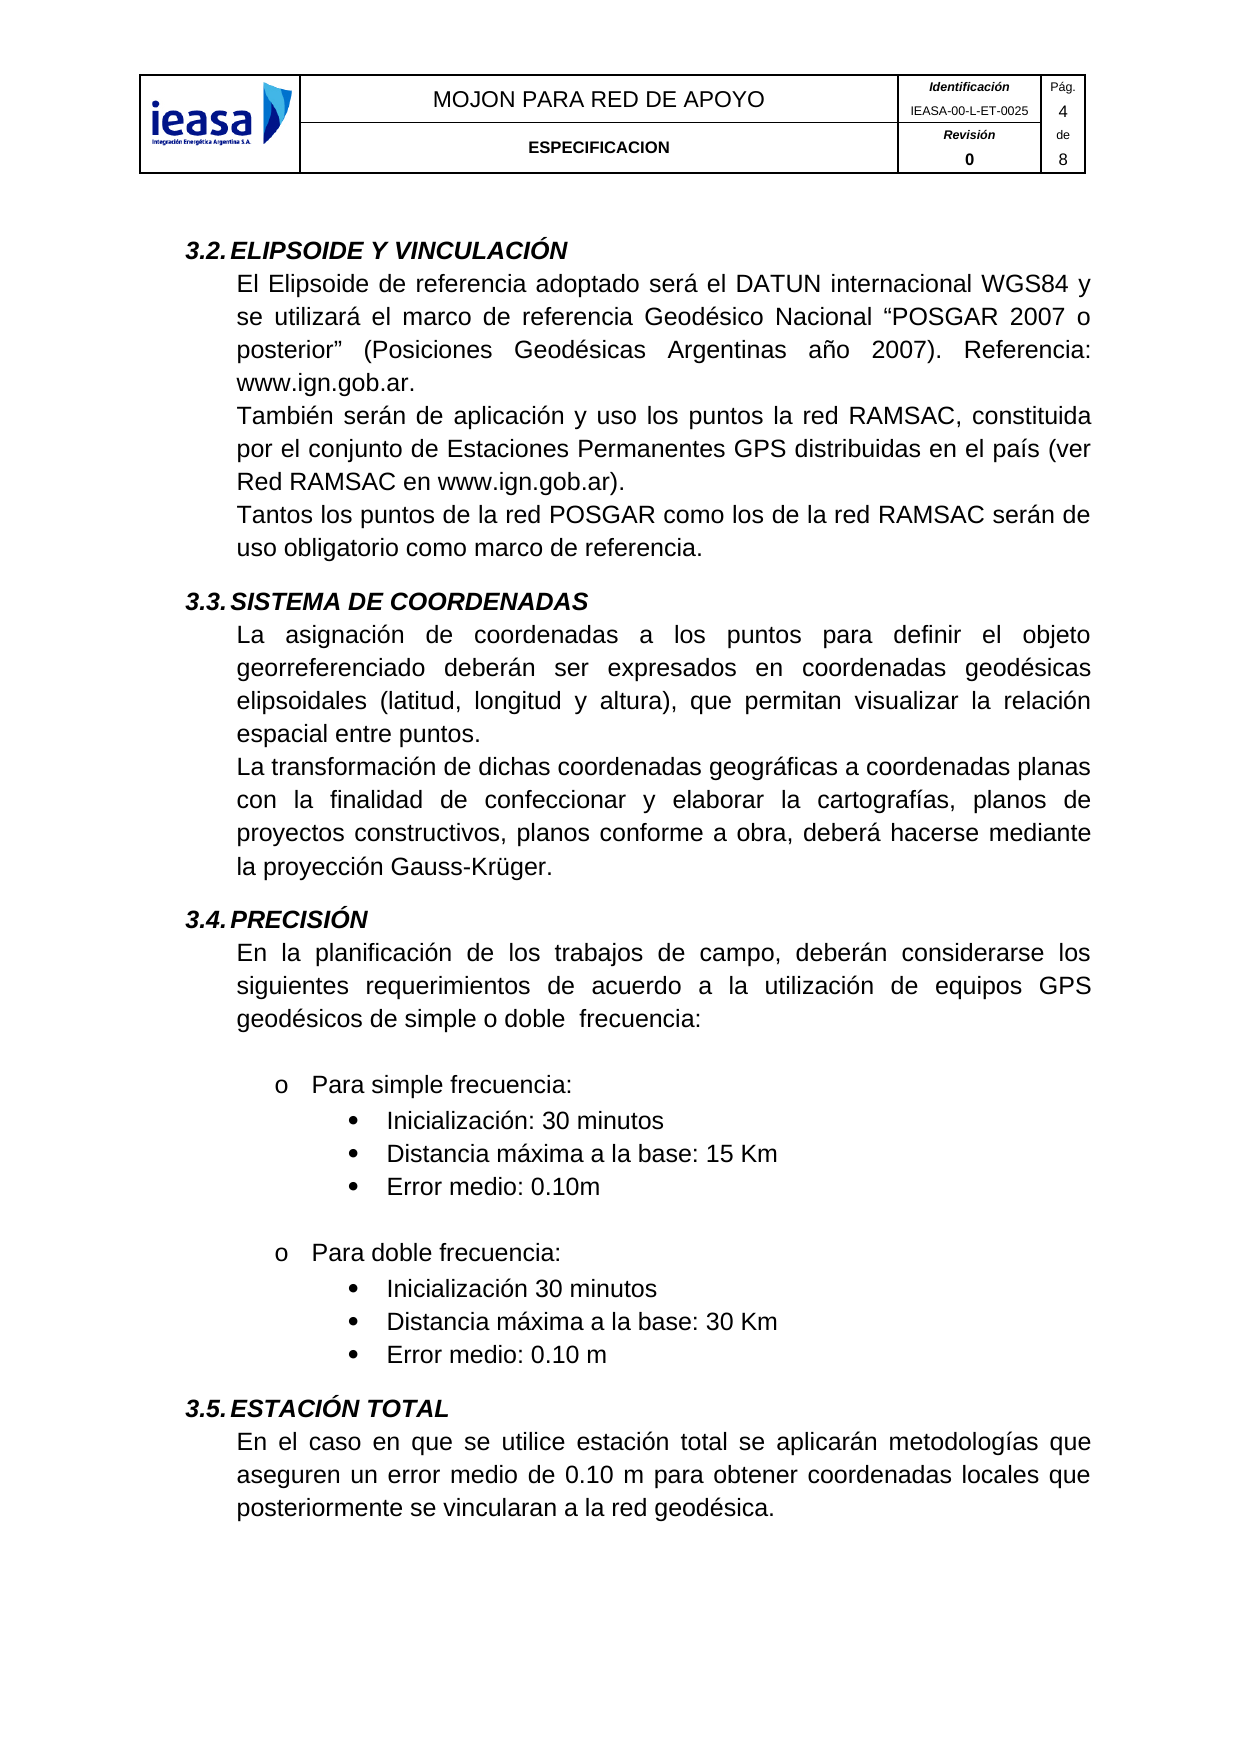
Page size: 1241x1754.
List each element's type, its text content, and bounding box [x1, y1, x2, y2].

subtitle SISTEMA DE COORDENADAS [185, 587, 1092, 616]
list Distancia máxima a la base: 30 Km [349, 1307, 1092, 1336]
list La transformación de dichas coordenadas geográficas a coordenadas planas con la finalidad de confeccionar y elaborar la cartografías, planos de proyectos constructivos, planos conforme a obra, deberá hacerse mediante la proyección Gauss-Krüger. [236, 752, 1092, 880]
list La asignación de coordenadas a los puntos para definir el objeto georreferenciado deberán ser expresados en coordenadas geodésicas elipsoidales (latitud, longitud y altura), que permitan visualizar la relación espacial entre puntos. [236, 620, 1092, 748]
list Tantos los puntos de la red POSGAR como los de la red RAMSAC serán de uso obligatorio como marco de referencia. [236, 500, 1092, 562]
list El Elipsoide de referencia adoptado será el DATUN internacional WGS84 y se utilizará el marco de referencia Geodésico Nacional “POSGAR 2007 o posterior” (Posiciones Geodésicas Argentinas año 2007). Referencia: www.ign.gob.ar. [236, 269, 1092, 397]
subtitle ESTACIÓN TOTAL [185, 1394, 1092, 1423]
list También serán de aplicación y uso los puntos la red RAMSAC, constituida por el conjunto de Estaciones Permanentes GPS distribuidas en el país (ver Red RAMSAC en www.ign.gob.ar). [236, 401, 1092, 496]
list En el caso en que se utilice estación total se aplicarán metodologías que aseguren un error medio de 0.10 m para obtener coordenadas locales que posteriormente se vincularan a la red geodésica. [236, 1427, 1092, 1522]
picture [147, 80, 295, 146]
list Inicialización: 30 minutos [349, 1106, 1092, 1135]
list Error medio: 0.10m [349, 1172, 1092, 1201]
list En la planificación de los trabajos de campo, deberán considerarse los siguientes requerimientos de acuerdo a la utilización de equipos GPS geodésicos de simple o doble frecuencia: [236, 938, 1092, 1033]
subtitle PRECISIÓN [185, 905, 1092, 934]
list Error medio: 0.10 m [349, 1340, 1092, 1369]
list Para doble frecuencia: [274, 1238, 1092, 1269]
list Inicialización 30 minutos [349, 1274, 1092, 1303]
subtitle ELIPSOIDE Y VINCULACIÓN [185, 236, 1092, 265]
list Para simple frecuencia: [274, 1070, 1092, 1101]
list Distancia máxima a la base: 15 Km [349, 1139, 1092, 1168]
